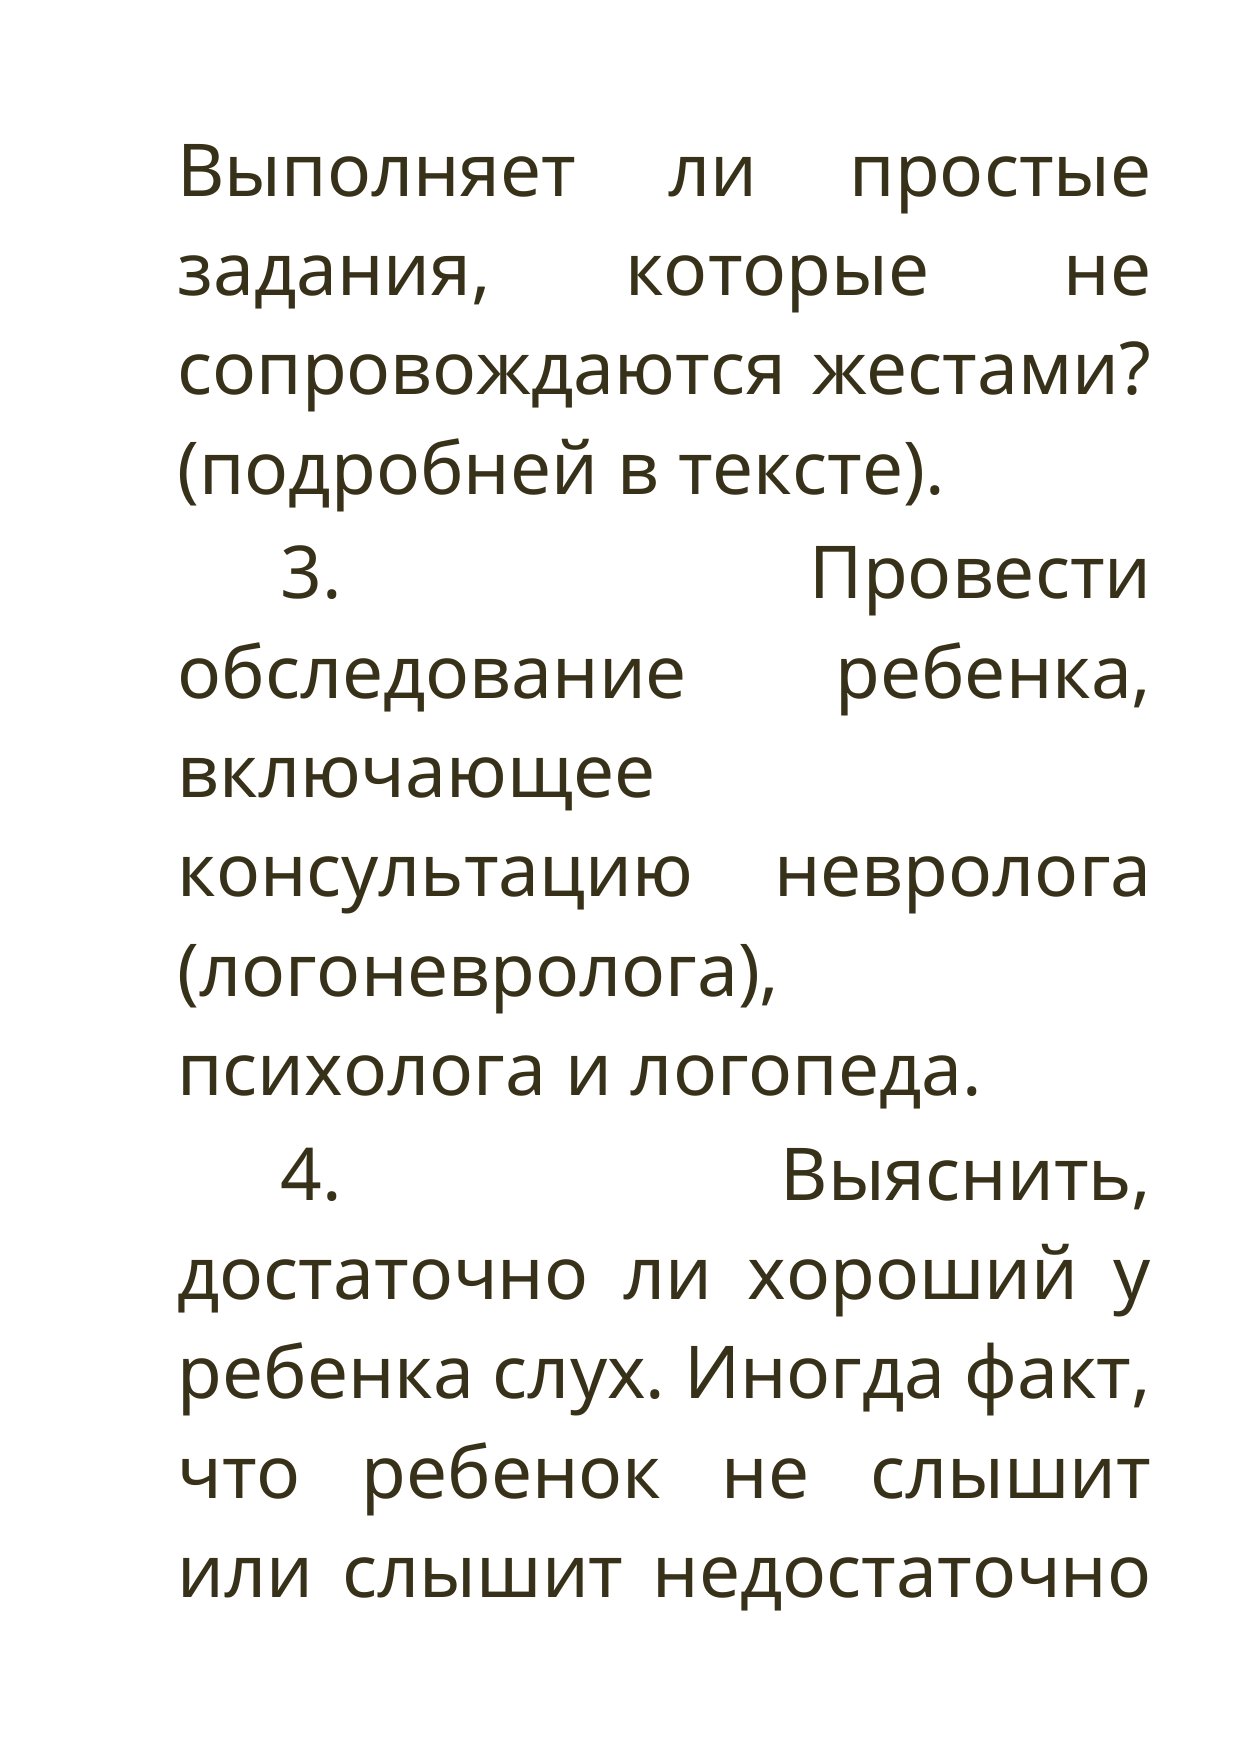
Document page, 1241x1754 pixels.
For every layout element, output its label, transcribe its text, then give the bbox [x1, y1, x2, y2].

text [177, 1122, 1152, 1619]
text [177, 118, 1152, 516]
text 3. Провести обследование ребенка, включающее консультацию невролога (логоневролога), психолога и логопеда. [177, 521, 1152, 1117]
